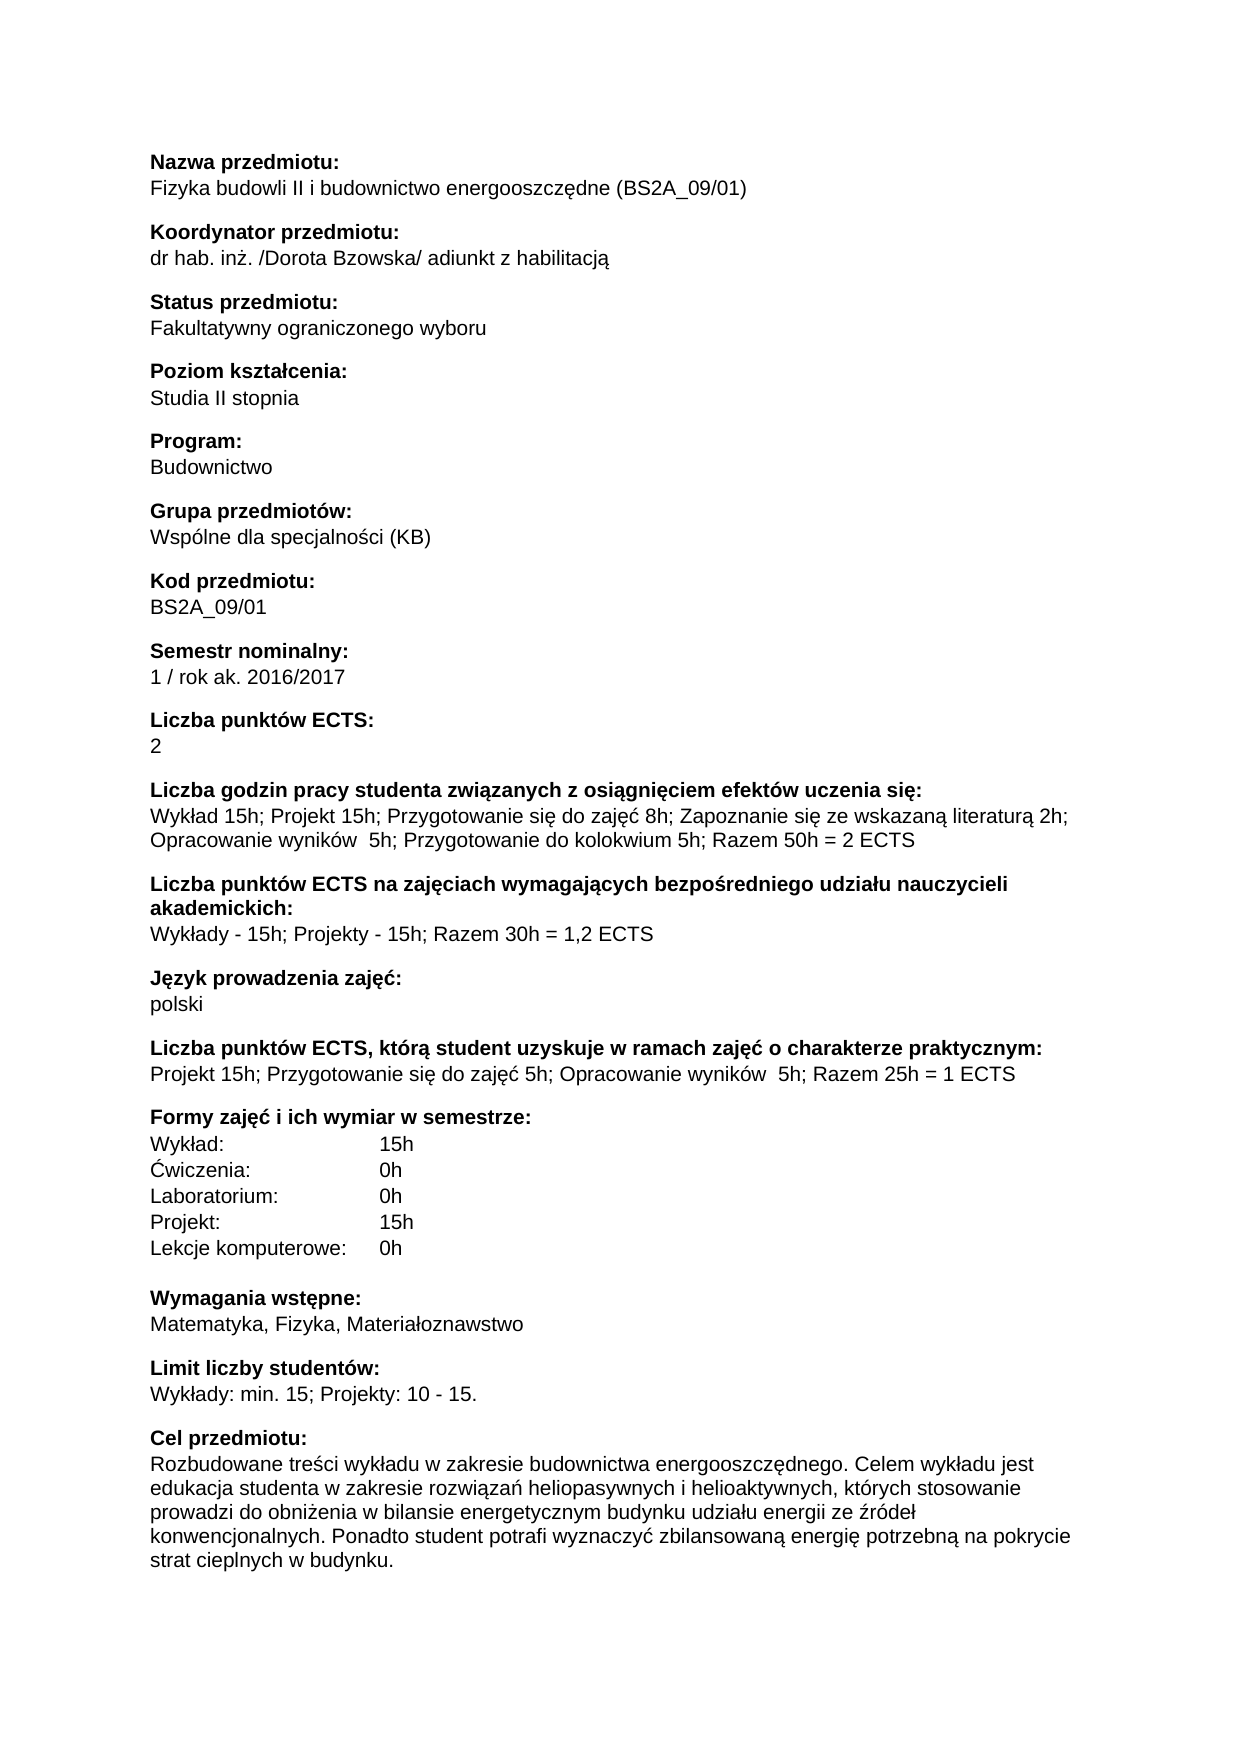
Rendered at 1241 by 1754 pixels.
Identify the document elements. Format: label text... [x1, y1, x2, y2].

table_cell 0h [369, 1234, 597, 1260]
text Poziom kształcenia: [150, 359, 1090, 383]
text Wspólne dla specjalności (KB) [150, 525, 1090, 549]
text Matematyka, Fizyka, Materiałoznawstwo [150, 1312, 1090, 1336]
text polski [150, 992, 1090, 1016]
text Kod przedmiotu: [150, 569, 1090, 593]
text Rozbudowane treści wykładu w zakresie budownictwa energooszczędnego. Celem wykładu jest edukacja studenta w zakresie rozwiązań heliopasywnych i helioaktywnych, których stosowanie prowadzi do obniżenia w bilansie energetycznym budynku udziału energii ze źródeł konwencjonalnych. Ponadto student potrafi wyznaczyć zbilansowaną energię potrzebną na pokrycie strat cieplnych w budynku. [150, 1452, 1090, 1571]
text Cel przedmiotu: [150, 1426, 1090, 1449]
text Język prowadzenia zajęć: [150, 966, 1090, 989]
text Studia II stopnia [150, 385, 1090, 409]
text Wykład 15h; Projekt 15h; Przygotowanie się do zajęć 8h; Zapoznanie się ze wskazaną literaturą 2h; Opracowanie wyników 5h; Przygotowanie do kolokwium 5h; Razem 50h = 2 ECTS [150, 804, 1090, 852]
text Grupa przedmiotów: [150, 499, 1090, 523]
text Limit liczby studentów: [150, 1356, 1090, 1380]
text Liczba punktów ECTS, którą student uzyskuje w ramach zajęć o charakterze praktycznym: [150, 1035, 1090, 1059]
table_cell 0h [369, 1182, 597, 1208]
text Wykłady: min. 15; Projekty: 10 - 15. [150, 1382, 1090, 1406]
text Liczba godzin pracy studenta związanych z osiągnięciem efektów uczenia się: [150, 778, 1090, 802]
text Formy zajęć i ich wymiar w semestrze: [150, 1105, 1090, 1129]
table_cell Lekcje komputerowe: [140, 1236, 367, 1260]
text Liczba punktów ECTS na zajęciach wymagających bezpośredniego udziału nauczycieli akademickich: [150, 872, 1090, 920]
text Wymagania wstępne: [150, 1286, 1090, 1310]
text BS2A_09/01 [150, 595, 1090, 619]
text Liczba punktów ECTS: [150, 708, 1090, 732]
text dr hab. inż. /Dorota Bzowska/ adiunkt z habilitacją [150, 246, 1090, 270]
text Semestr nominalny: [150, 638, 1090, 662]
table_header Wykład: [140, 1132, 367, 1156]
text Wykłady - 15h; Projekty - 15h; Razem 30h = 1,2 ECTS [150, 922, 1090, 946]
text 1 / rok ak. 2016/2017 [150, 664, 1090, 688]
text Koordynator przedmiotu: [150, 220, 1090, 244]
text Status przedmiotu: [150, 289, 1090, 313]
text Fakultatywny ograniczonego wyboru [150, 316, 1090, 339]
table_cell Laboratorium: [140, 1184, 367, 1208]
table_cell 0h [369, 1156, 597, 1182]
text Projekt 15h; Przygotowanie się do zajęć 5h; Opracowanie wyników 5h; Razem 25h = 1 ECTS [150, 1061, 1090, 1085]
text Budownictwo [150, 455, 1090, 479]
table_cell Ćwiczenia: [140, 1158, 367, 1182]
table_header 15h [369, 1132, 597, 1156]
text Program: [150, 429, 1090, 453]
text Fizyka budowli II i budownictwo energooszczędne (BS2A_09/01) [150, 176, 1090, 200]
table_cell Projekt: [140, 1210, 367, 1234]
text 2 [150, 734, 1090, 758]
table_cell 15h [369, 1208, 597, 1234]
text Nazwa przedmiotu: [150, 150, 1090, 174]
